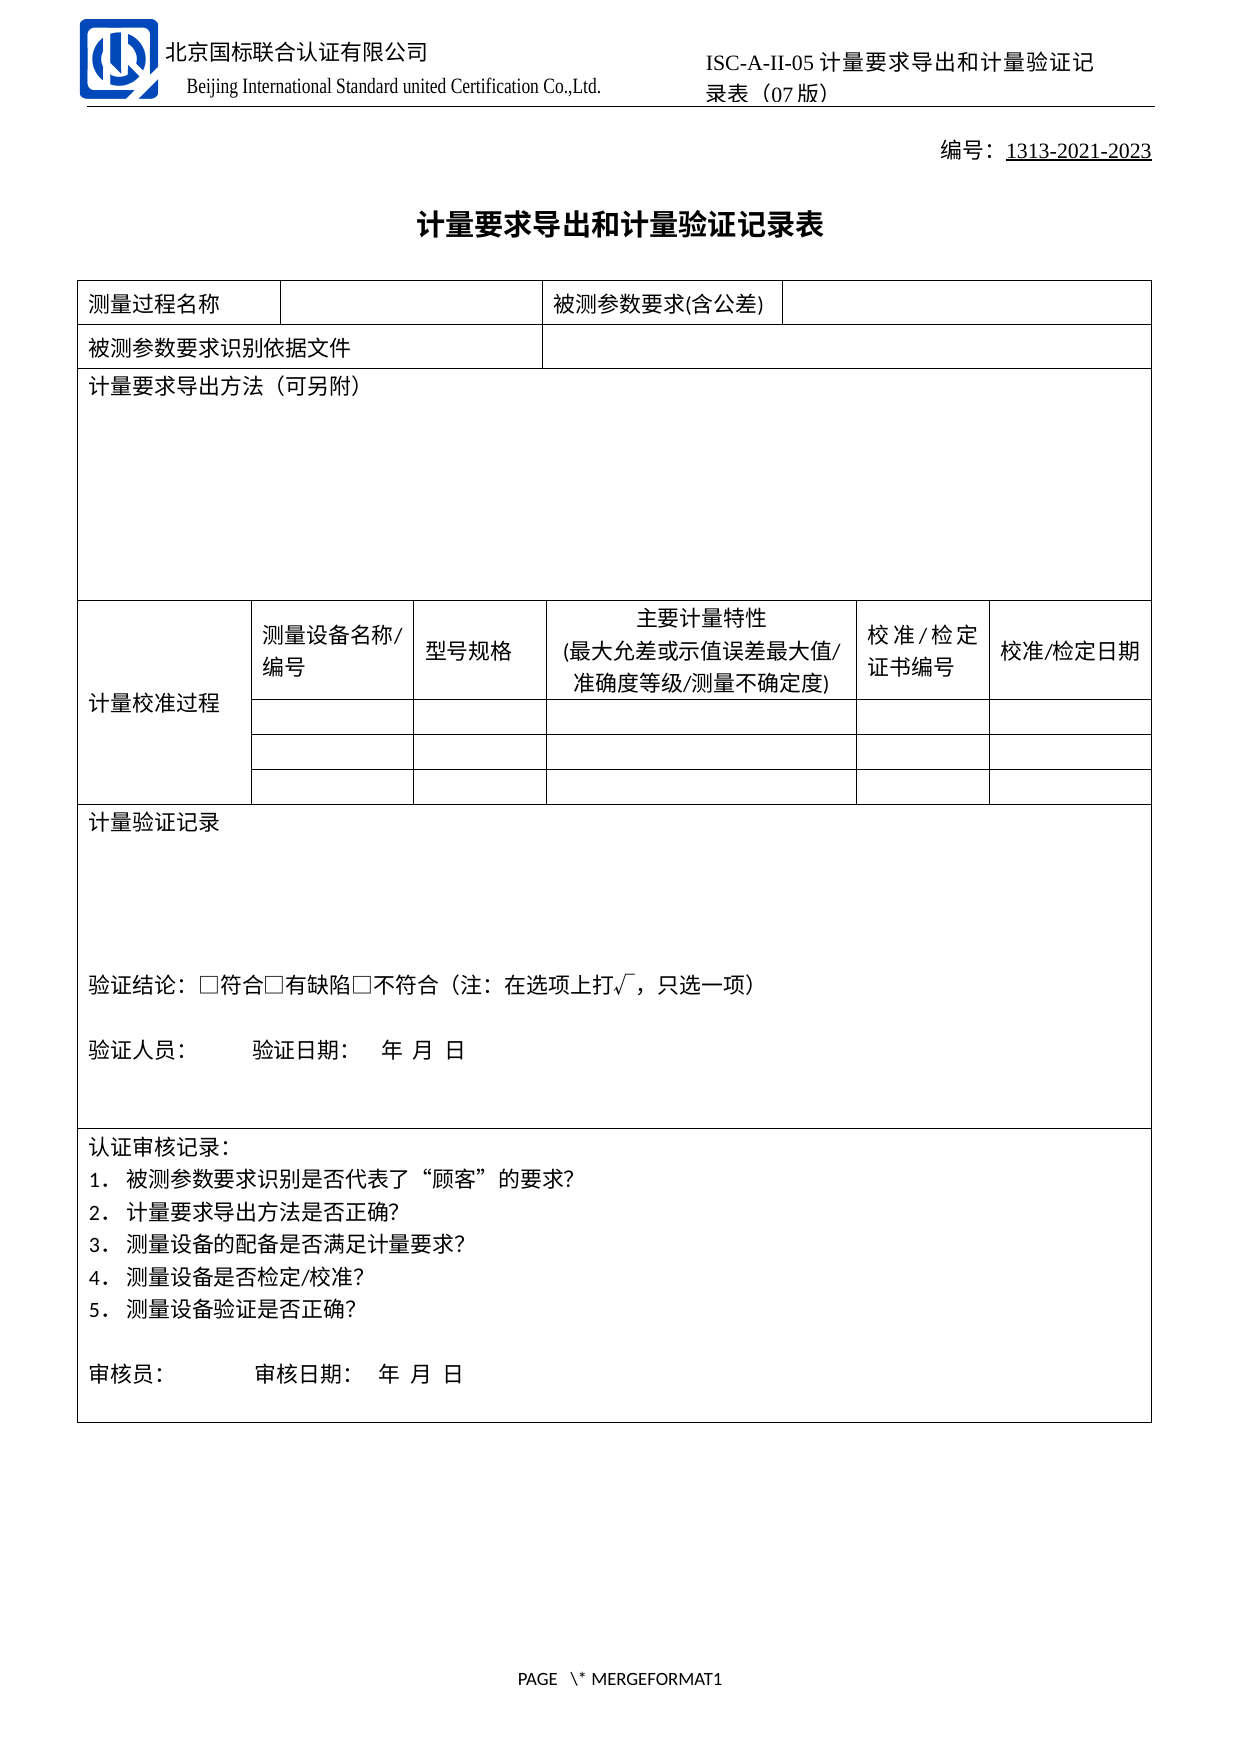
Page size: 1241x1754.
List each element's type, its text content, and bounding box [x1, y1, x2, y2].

table_header [281, 281, 542, 324]
table_cell [414, 700, 546, 733]
picture [79, 19, 159, 99]
table_cell [252, 700, 413, 733]
table_cell [990, 735, 1151, 769]
text 编号：1313-2021-2023 [89, 132, 1152, 165]
table_cell 计量校准过程 [78, 601, 251, 804]
table_cell [857, 770, 989, 804]
table_cell [857, 735, 989, 769]
table_cell [414, 770, 546, 804]
table_cell [547, 700, 856, 733]
table_header 被测参数要求(含公差) [543, 281, 782, 324]
table_cell [414, 735, 546, 769]
table_cell [857, 700, 989, 733]
table_cell 校准/检定证书编号 [857, 601, 989, 698]
table_cell [547, 735, 856, 769]
table_cell 计量要求导出方法（可另附） [78, 369, 1151, 600]
table_cell 计量验证记录 验证结论：□符合□有缺陷□不符合（注：在选项上打√，只选一项） 验证人员： 验证日期： 年 月 日 [78, 805, 1151, 1128]
table_cell [547, 770, 856, 804]
table_cell [252, 770, 413, 804]
table_header 测量过程名称 [78, 281, 280, 324]
table_cell [543, 325, 1151, 368]
table_cell [252, 735, 413, 769]
table_cell [990, 700, 1151, 733]
text 计量要求导出和计量验证记录表 [89, 190, 1152, 255]
table_cell 测量设备名称/编号 [252, 601, 413, 698]
table_cell [990, 770, 1151, 804]
table_cell 认证审核记录： 被测参数要求识别是否代表了“顾客”的要求？ 计量要求导出方法是否正确？ 测量设备的配备是否满足计量要求？ 测量设备是否检定/校准？ 测量设备验证是否正确？ 审核员： 审核日期： 年 月 日 [78, 1129, 1151, 1422]
table_cell 校准/检定日期 [990, 601, 1151, 698]
table_cell 主要计量特性 (最大允差或示值误差最大值/准确度等级/测量不确定度) [547, 601, 856, 698]
table_cell 型号规格 [414, 601, 546, 698]
table_header [783, 281, 1151, 324]
table_cell 被测参数要求识别依据文件 [78, 325, 542, 368]
